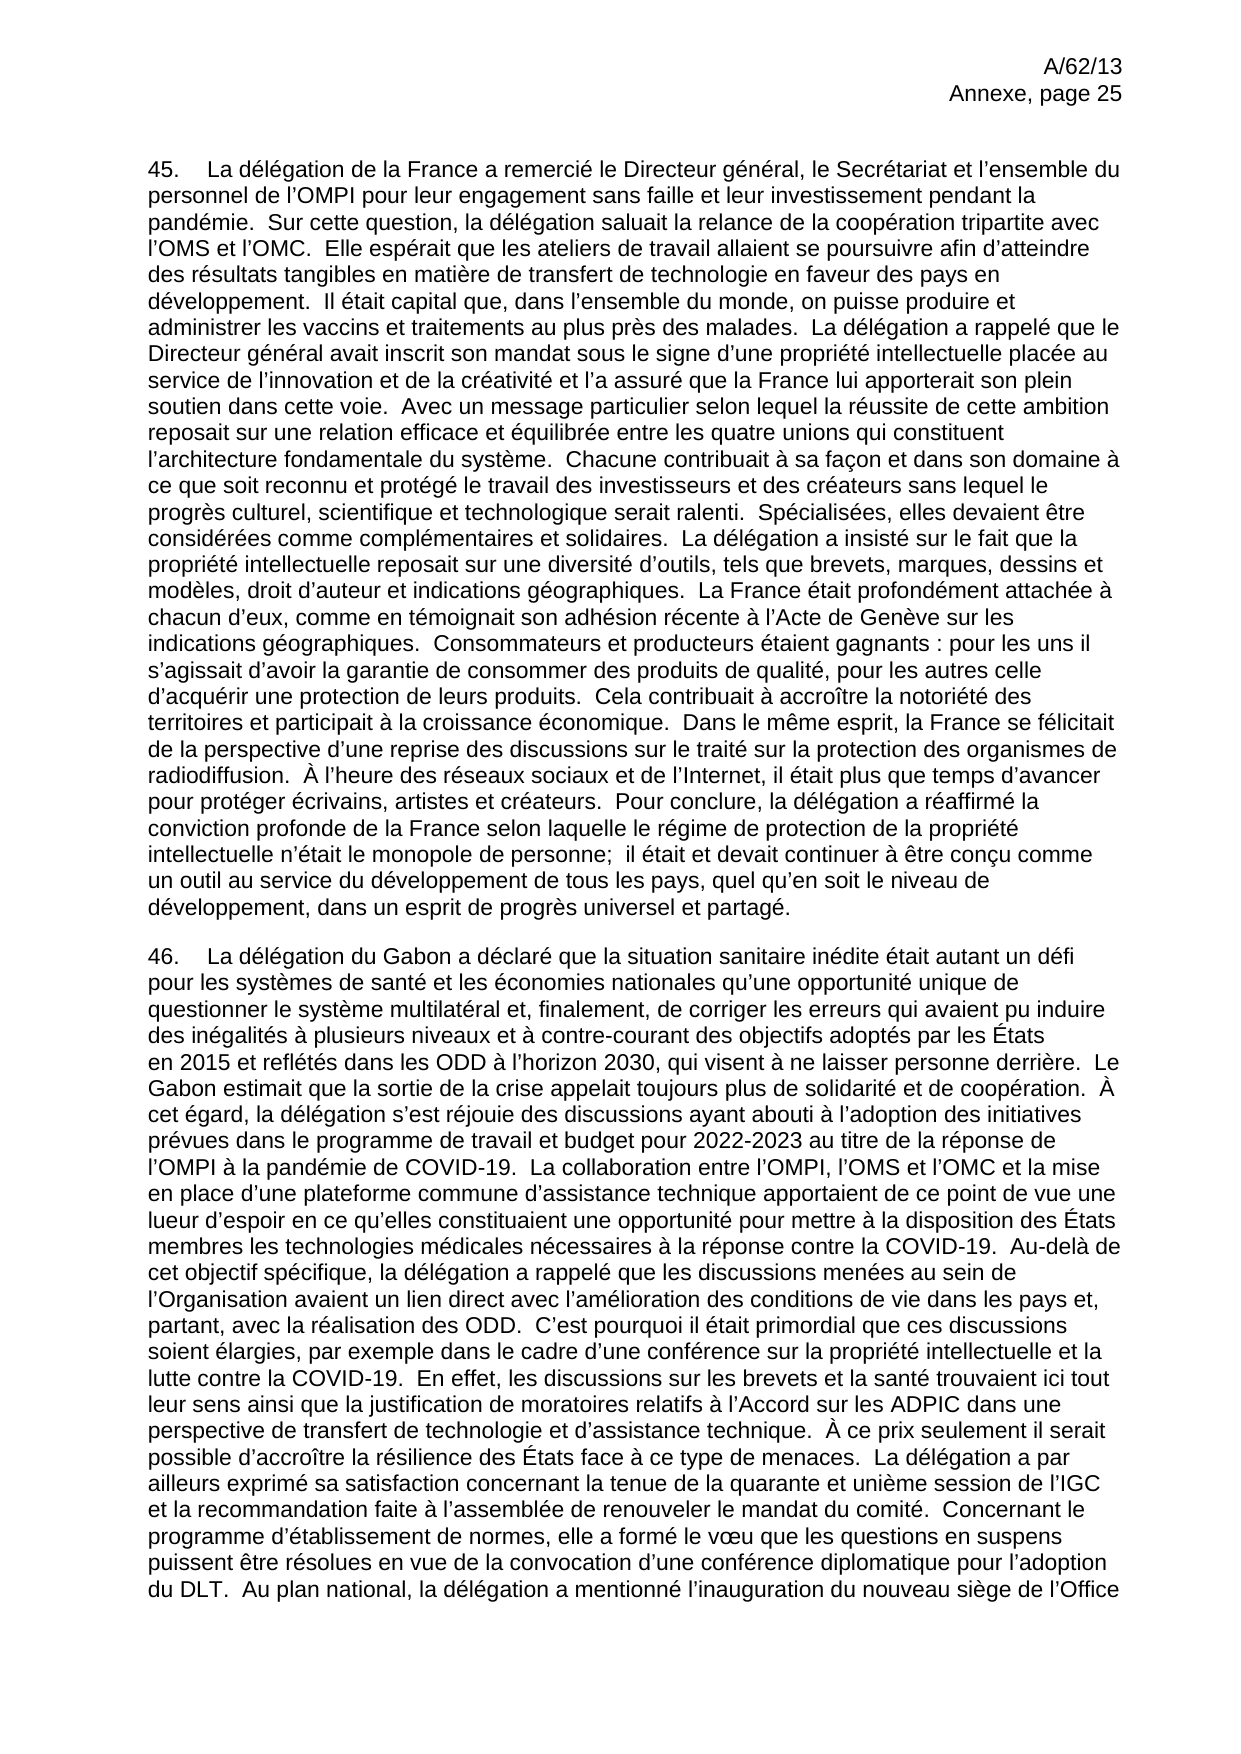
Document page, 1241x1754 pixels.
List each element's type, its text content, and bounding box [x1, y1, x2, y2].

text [148, 943, 1122, 1602]
text La délégation de la France a remercié le Directeur général, le Secrétariat et l’ensemble du personnel de l’OMPI pour leur engagement sans faille et leur investissement pendant la pandémie. Sur cette question, la délégation saluait la relance de la coopération tripartite avec l’OMS et l’OMC. Elle espérait que les ateliers de travail allaient se poursuivre afin d’atteindre des résultats tangibles en matière de transfert de technologie en faveur des pays en développement. Il était capital que, dans l’ensemble du monde, on puisse produire et administrer les vaccins et traitements au plus près des malades. La délégation a rappelé que le Directeur général avait inscrit son mandat sous le signe d’une propriété intellectuelle placée au service de l’innovation et de la créativité et l’a assuré que la France lui apporterait son plein soutien dans cette voie. Avec un message particulier selon lequel la réussite de cette ambition reposait sur une relation efficace et équilibrée entre les quatre unions qui constituent l’architecture fondamentale du système. Chacune contribuait à sa façon et dans son domaine à ce que soit reconnu et protégé le travail des investisseurs et des créateurs sans lequel le progrès culturel, scientifique et technologique serait ralenti. Spécialisées, elles devaient être considérées comme complémentaires et solidaires. La délégation a insisté sur le fait que la propriété intellectuelle reposait sur une diversité d’outils, tels que brevets, marques, dessins et modèles, droit d’auteur et indications géographiques. La France était profondément attachée à chacun d’eux, comme en témoignait son adhésion récente à l’Acte de Genève sur les indications géographiques. Consommateurs et producteurs étaient gagnants : pour les uns il s’agissait d’avoir la garantie de consommer des produits de qualité, pour les autres celle d’acquérir une protection de leurs produits. Cela contribuait à accroître la notoriété des territoires et participait à la croissance économique. Dans le même esprit, la France se félicitait de la perspective d’une reprise des discussions sur le traité sur la protection des organismes de radiodiffusion. À l’heure des réseaux sociaux et de l’Internet, il était plus que temps d’avancer pour protéger écrivains, artistes et créateurs. Pour conclure, la délégation a réaffirmé la conviction profonde de la France selon laquelle le régime de protection de la propriété intellectuelle n’était le monopole de personne; il était et devait continuer à être conçu comme un outil au service du développement de tous les pays, quel qu’en soit le niveau de développement, dans un esprit de progrès universel et partagé. [148, 156, 1122, 920]
